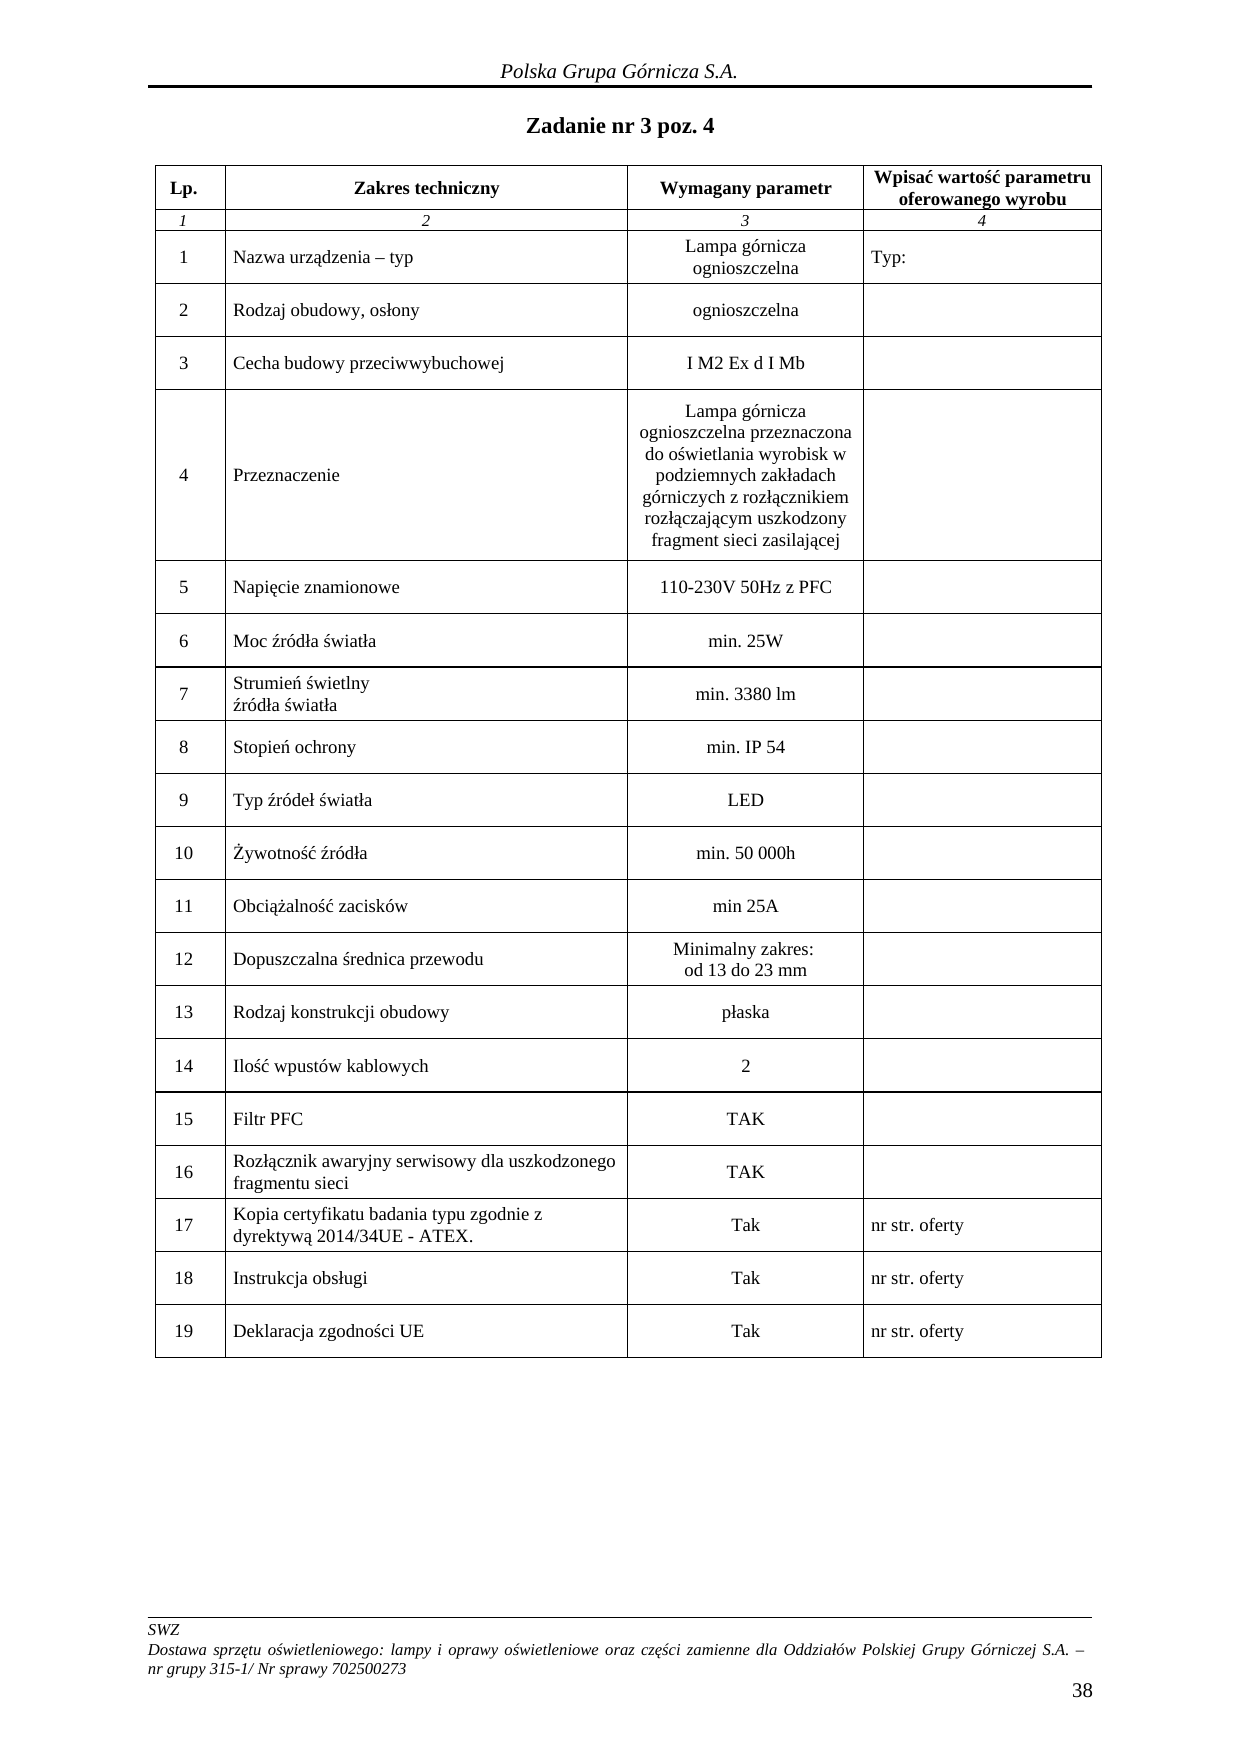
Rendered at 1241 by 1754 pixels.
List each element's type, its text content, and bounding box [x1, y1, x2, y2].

table_cell LED [628, 774, 863, 826]
table_cell nr str. oferty [864, 1252, 1101, 1304]
table_cell Deklaracja zgodności UE [226, 1305, 627, 1357]
table_cell 13 [156, 986, 225, 1038]
table_cell 4 [864, 210, 1101, 229]
table_cell Lampa górnicza ognioszczelna przeznaczona do oświetlania wyrobisk w podziemnych zakładach górniczych z rozłącznikiem rozłączającym uszkodzony fragment sieci zasilającej [628, 390, 863, 560]
table_cell Ilość wpustów kablowych [226, 1039, 627, 1091]
table_cell 8 [156, 721, 225, 773]
table_cell Rozłącznik awaryjny serwisowy dla uszkodzonego fragmentu sieci [226, 1146, 627, 1198]
table_cell 1 [156, 231, 225, 283]
table_cell [864, 614, 1101, 666]
table_cell 11 [156, 880, 225, 932]
table_cell [864, 774, 1101, 826]
table_header Wpisać wartość parametru oferowanego wyrobu [864, 166, 1101, 209]
table_cell [864, 668, 1101, 719]
table_cell 2 [156, 284, 225, 336]
table_cell 9 [156, 774, 225, 826]
table_cell TAK [628, 1093, 863, 1144]
table_cell 7 [156, 668, 225, 719]
table_header Zakres techniczny [226, 166, 627, 209]
table_cell 17 [156, 1199, 225, 1251]
table_cell 6 [156, 614, 225, 666]
table_cell 2 [226, 210, 627, 229]
table_cell [864, 337, 1101, 389]
table_cell Żywotność źródła [226, 827, 627, 879]
table_cell Przeznaczenie [226, 390, 627, 560]
table_cell 12 [156, 933, 225, 985]
table_cell [864, 827, 1101, 879]
table_cell Typ źródeł światła [226, 774, 627, 826]
table_cell Nazwa urządzenia – typ [226, 231, 627, 283]
table_cell ognioszczelna [628, 284, 863, 336]
table_cell [864, 1146, 1101, 1198]
table_cell Rodzaj konstrukcji obudowy [226, 986, 627, 1038]
table_cell min 25A [628, 880, 863, 932]
table_cell min. 25W [628, 614, 863, 666]
table_cell nr str. oferty [864, 1305, 1101, 1357]
table_cell 110-230V 50Hz z PFC [628, 561, 863, 613]
table_cell min. 50 000h [628, 827, 863, 879]
text Zadanie nr 3 poz. 4 [148, 112, 1092, 139]
table_cell 4 [156, 390, 225, 560]
table_cell Tak [628, 1252, 863, 1304]
table_cell [864, 721, 1101, 773]
table_cell 18 [156, 1252, 225, 1304]
table_cell [864, 561, 1101, 613]
table_cell TAK [628, 1146, 863, 1198]
table_cell [864, 1039, 1101, 1091]
table_cell [864, 284, 1101, 336]
table_cell min. 3380 lm [628, 668, 863, 719]
table_cell 3 [628, 210, 863, 229]
table_cell 3 [156, 337, 225, 389]
table_cell nr str. oferty [864, 1199, 1101, 1251]
table_cell Stopień ochrony [226, 721, 627, 773]
table_cell Napięcie znamionowe [226, 561, 627, 613]
table_cell 2 [628, 1039, 863, 1091]
table_cell 16 [156, 1146, 225, 1198]
table_cell Lampa górnicza ognioszczelna [628, 231, 863, 283]
table_cell Moc źródła światła [226, 614, 627, 666]
table_cell Typ: [864, 231, 1101, 283]
table_cell 14 [156, 1039, 225, 1091]
table_cell [864, 880, 1101, 932]
table_cell [864, 1093, 1101, 1144]
table_cell 10 [156, 827, 225, 879]
table_cell Rodzaj obudowy, osłony [226, 284, 627, 336]
table_cell Cecha budowy przeciwwybuchowej [226, 337, 627, 389]
table_cell I M2 Ex d I Mb [628, 337, 863, 389]
table_cell [864, 390, 1101, 560]
table_cell Minimalny zakres: od 13 do 23 mm [628, 933, 863, 985]
table_cell 15 [156, 1093, 225, 1144]
table_cell [864, 933, 1101, 985]
table_cell 5 [156, 561, 225, 613]
table_cell Filtr PFC [226, 1093, 627, 1144]
table_header Wymagany parametr [628, 166, 863, 209]
table_cell [864, 986, 1101, 1038]
table_cell min. IP 54 [628, 721, 863, 773]
table_header Lp. [156, 166, 225, 209]
table_cell Strumień świetlny źródła światła [226, 668, 627, 719]
table_cell Dopuszczalna średnica przewodu [226, 933, 627, 985]
table_cell Obciążalność zacisków [226, 880, 627, 932]
table_cell Tak [628, 1305, 863, 1357]
table_cell 19 [156, 1305, 225, 1357]
table_cell płaska [628, 986, 863, 1038]
table_cell Tak [628, 1199, 863, 1251]
table_cell Kopia certyfikatu badania typu zgodnie z dyrektywą 2014/34UE - ATEX. [226, 1199, 627, 1251]
table_cell 1 [156, 210, 225, 229]
table_cell Instrukcja obsługi [226, 1252, 627, 1304]
